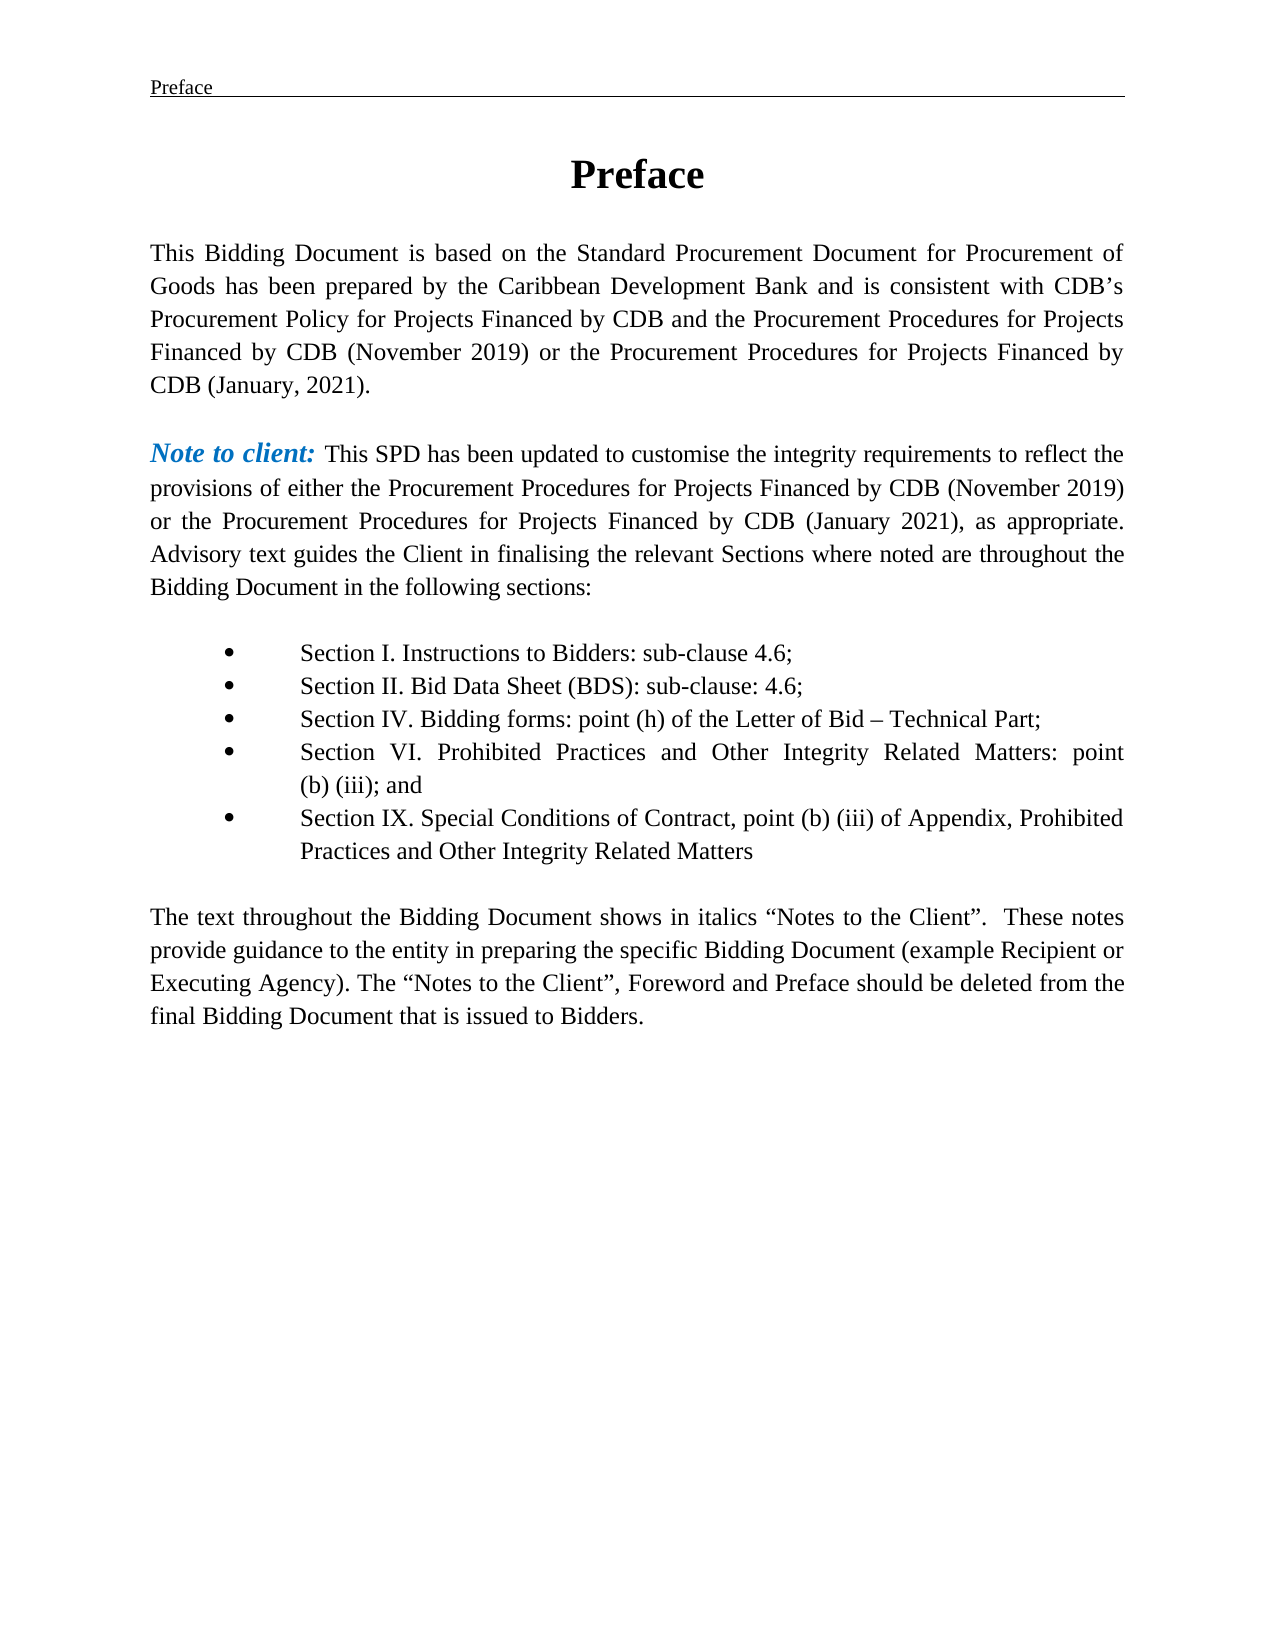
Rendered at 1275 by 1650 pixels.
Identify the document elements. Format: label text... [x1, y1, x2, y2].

text This Bidding Document is based on the Standard Procurement Document for Procurement of Goods has been prepared by the Caribbean Development Bank and is consistent with CDB’s Procurement Policy for Projects Financed by CDB and the Procurement Procedures for Projects Financed by CDB (November 2019) or the Procurement Procedures for Projects Financed by CDB (January, 2021). [150, 238, 1125, 399]
list Section IV. Bidding forms: point (h) of the Letter of Bid – Technical Part; [225, 704, 1125, 733]
list Section I. Instructions to Bidders: sub-clause 4.6; [225, 638, 1125, 667]
text Preface [150, 150, 1125, 198]
list Section IX. Special Conditions of Contract, point (b) (iii) of Appendix, Prohibited Practices and Other Integrity Related Matters [225, 803, 1125, 865]
text Note to client: This SPD has been updated to customise the integrity requirements to reflect the provisions of either the Procurement Procedures for Projects Financed by CDB (November 2019) or the Procurement Procedures for Projects Financed by CDB (January 2021), as appropriate. Advisory text guides the Client in finalising the relevant Sections where noted are throughout the Bidding Document in the following sections: [150, 436, 1125, 601]
text The text throughout the Bidding Document shows in italics “Notes to the Client”. These notes provide guidance to the entity in preparing the specific Bidding Document (example Recipient or Executing Agency). The “Notes to the Client”, Foreword and Preface should be deleted from the final Bidding Document that is issued to Bidders. [150, 902, 1125, 1030]
list Section II. Bid Data Sheet (BDS): sub-clause: 4.6; [225, 671, 1125, 700]
list Section VI. Prohibited Practices and Other Integrity Related Matters: point (b) (iii); and [225, 737, 1125, 799]
